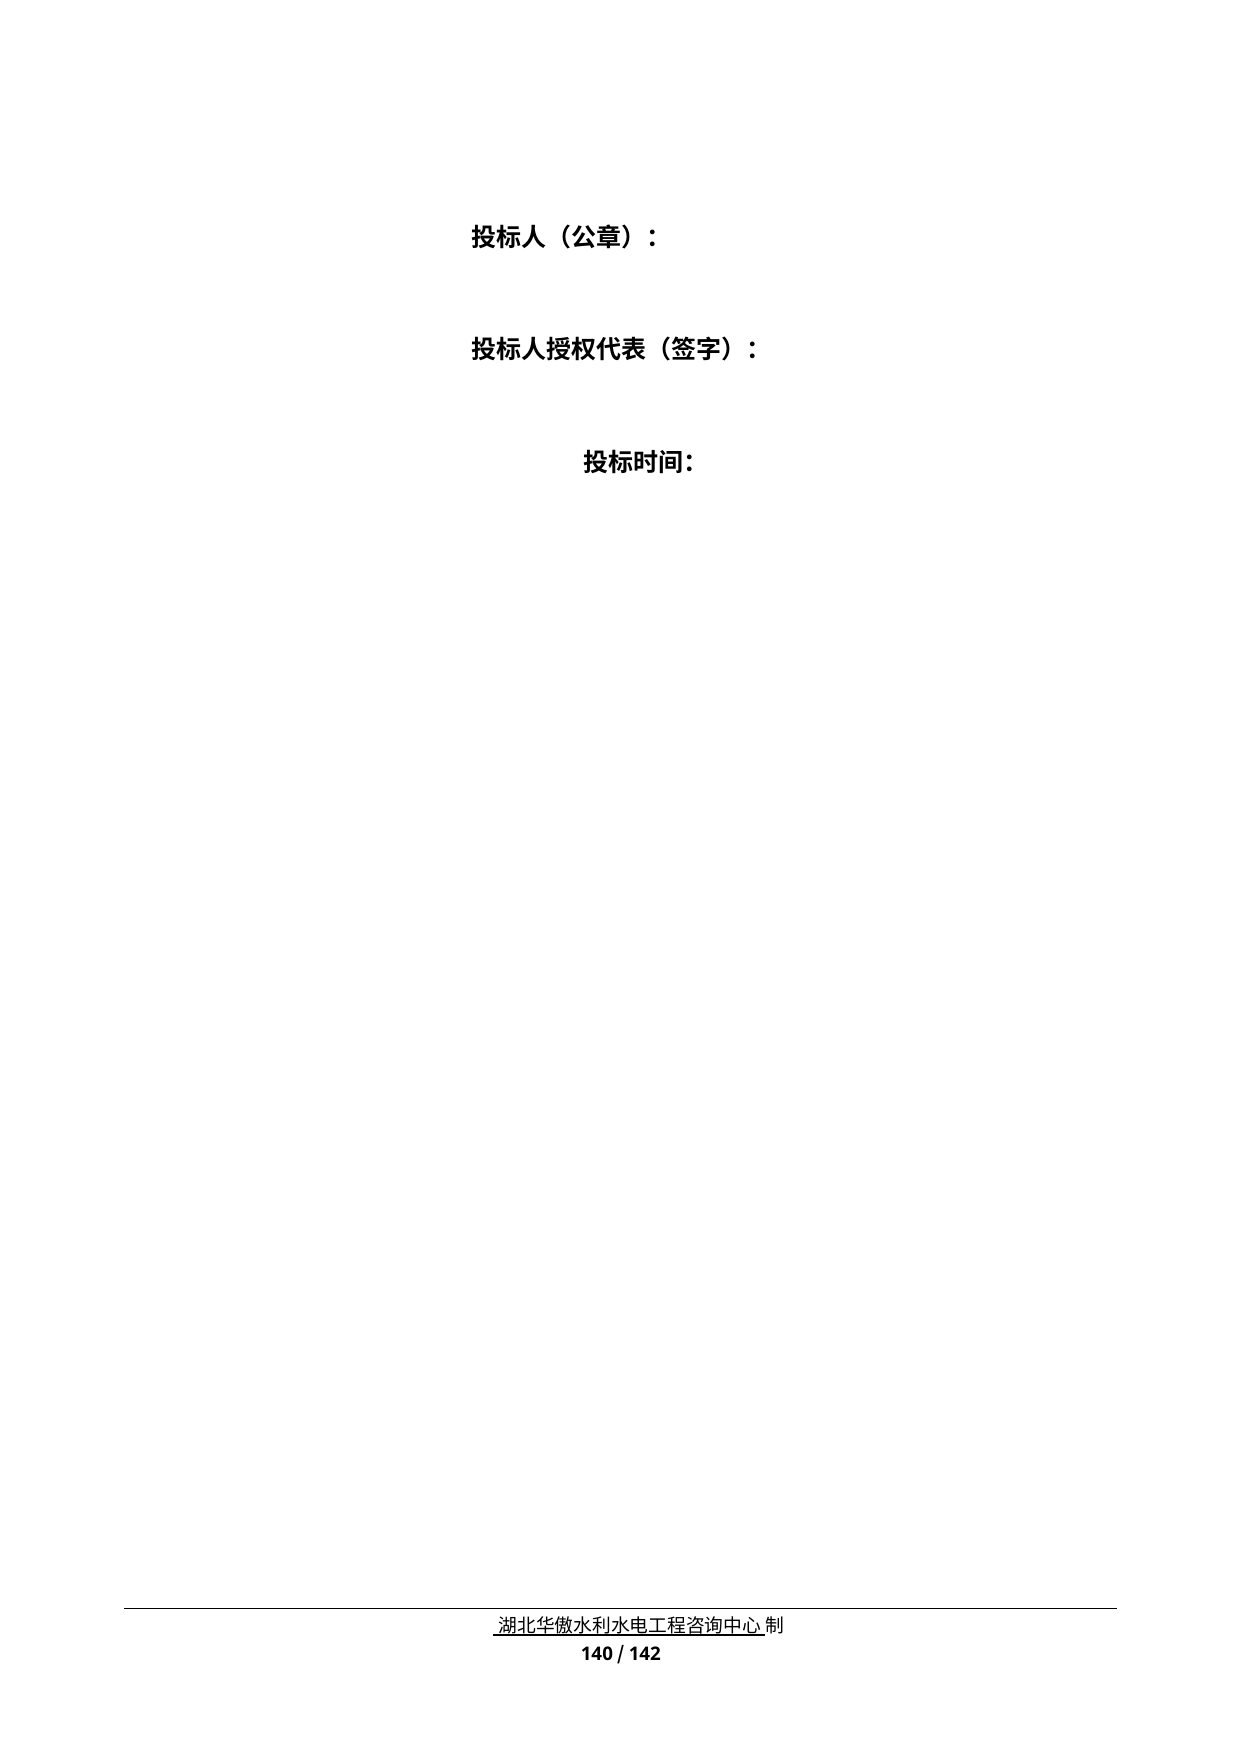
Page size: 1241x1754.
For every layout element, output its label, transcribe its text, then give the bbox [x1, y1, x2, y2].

text 投标人（公章）： [124, 203, 1116, 268]
text 投标时间： [125, 428, 1116, 493]
text 投标人授权代表（签字）： [124, 316, 1116, 381]
